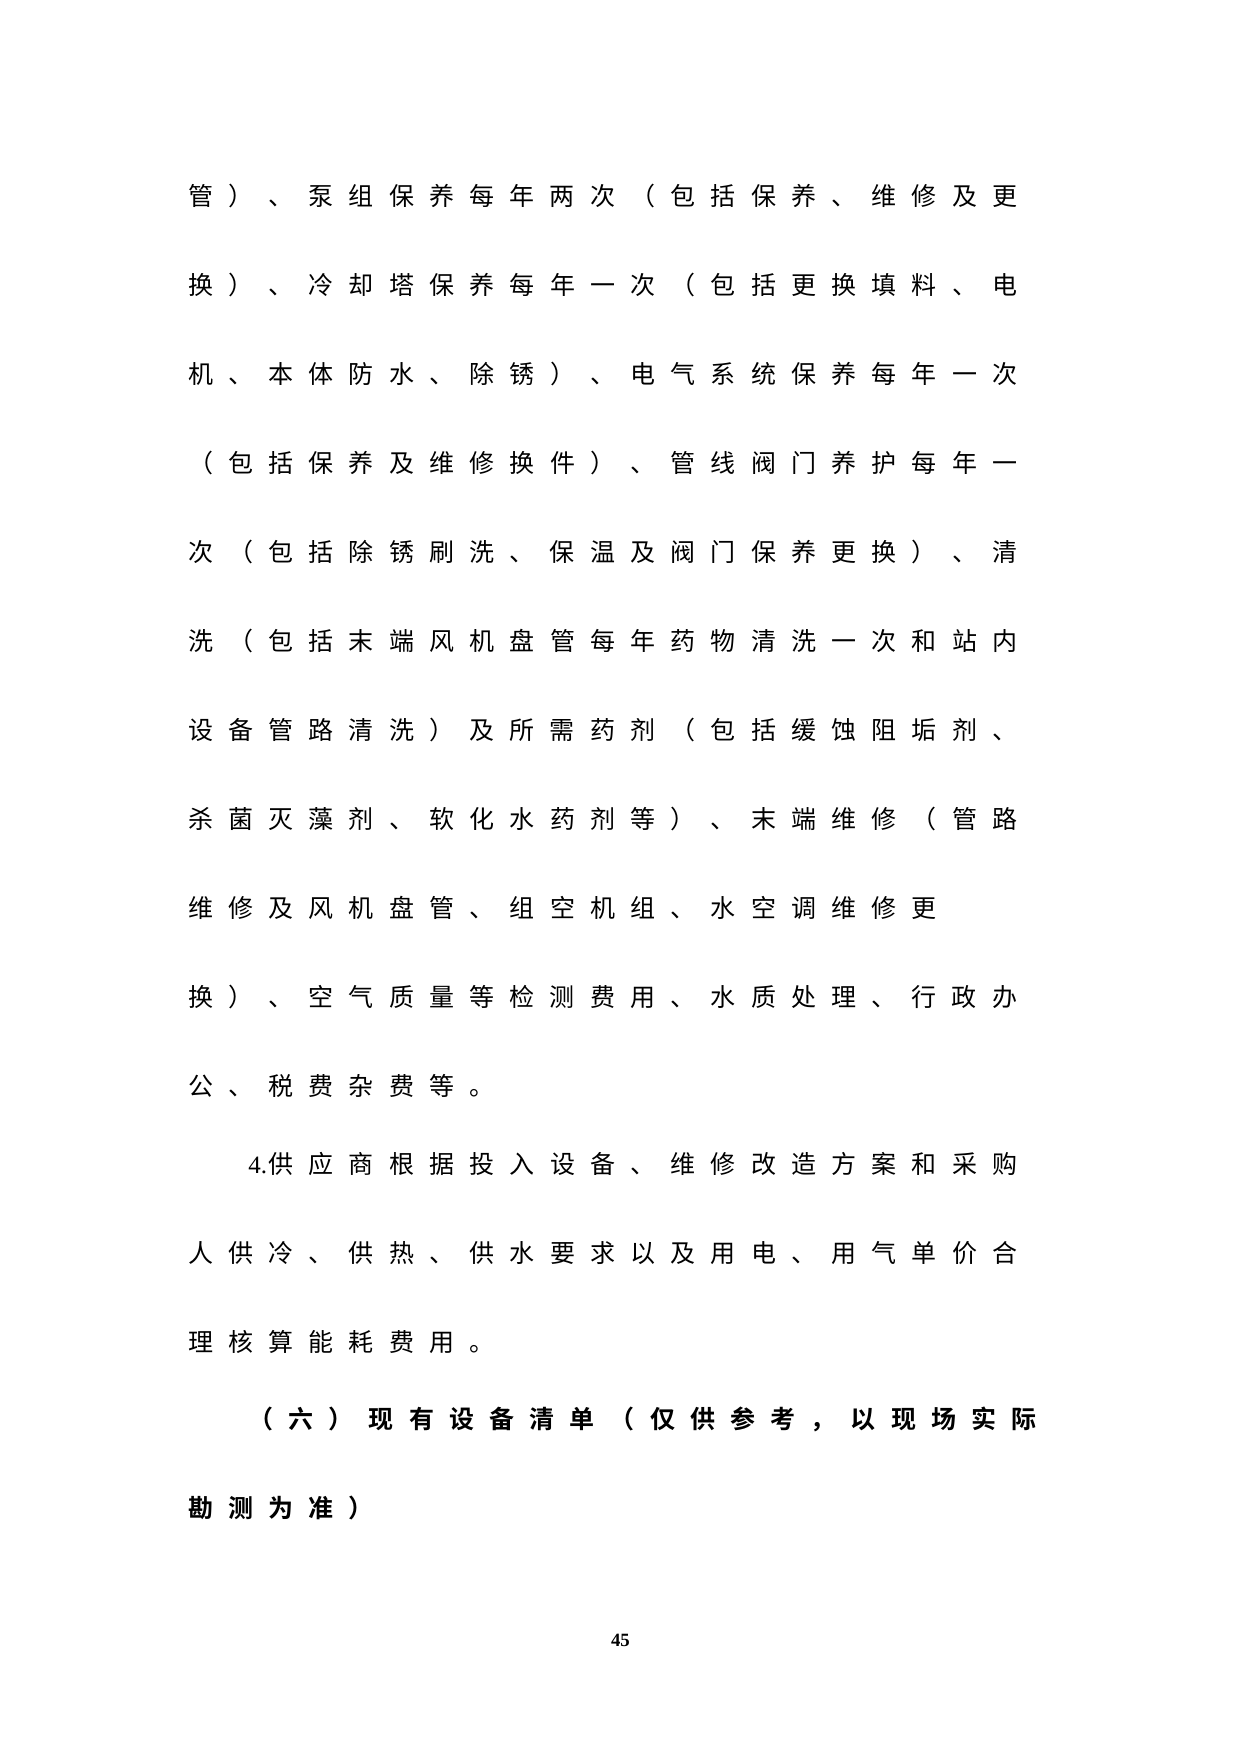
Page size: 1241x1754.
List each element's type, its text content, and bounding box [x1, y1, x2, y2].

text 4.供应商根据投入设备、维修改造方案和采购人供冷、供热、供水要求以及用电、用气单价合理核算能耗费用。 [188, 1133, 1052, 1370]
text （六）现有设备清单（仅供参考，以现场实际勘测为准） [188, 1388, 1052, 1537]
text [188, 164, 1052, 1114]
